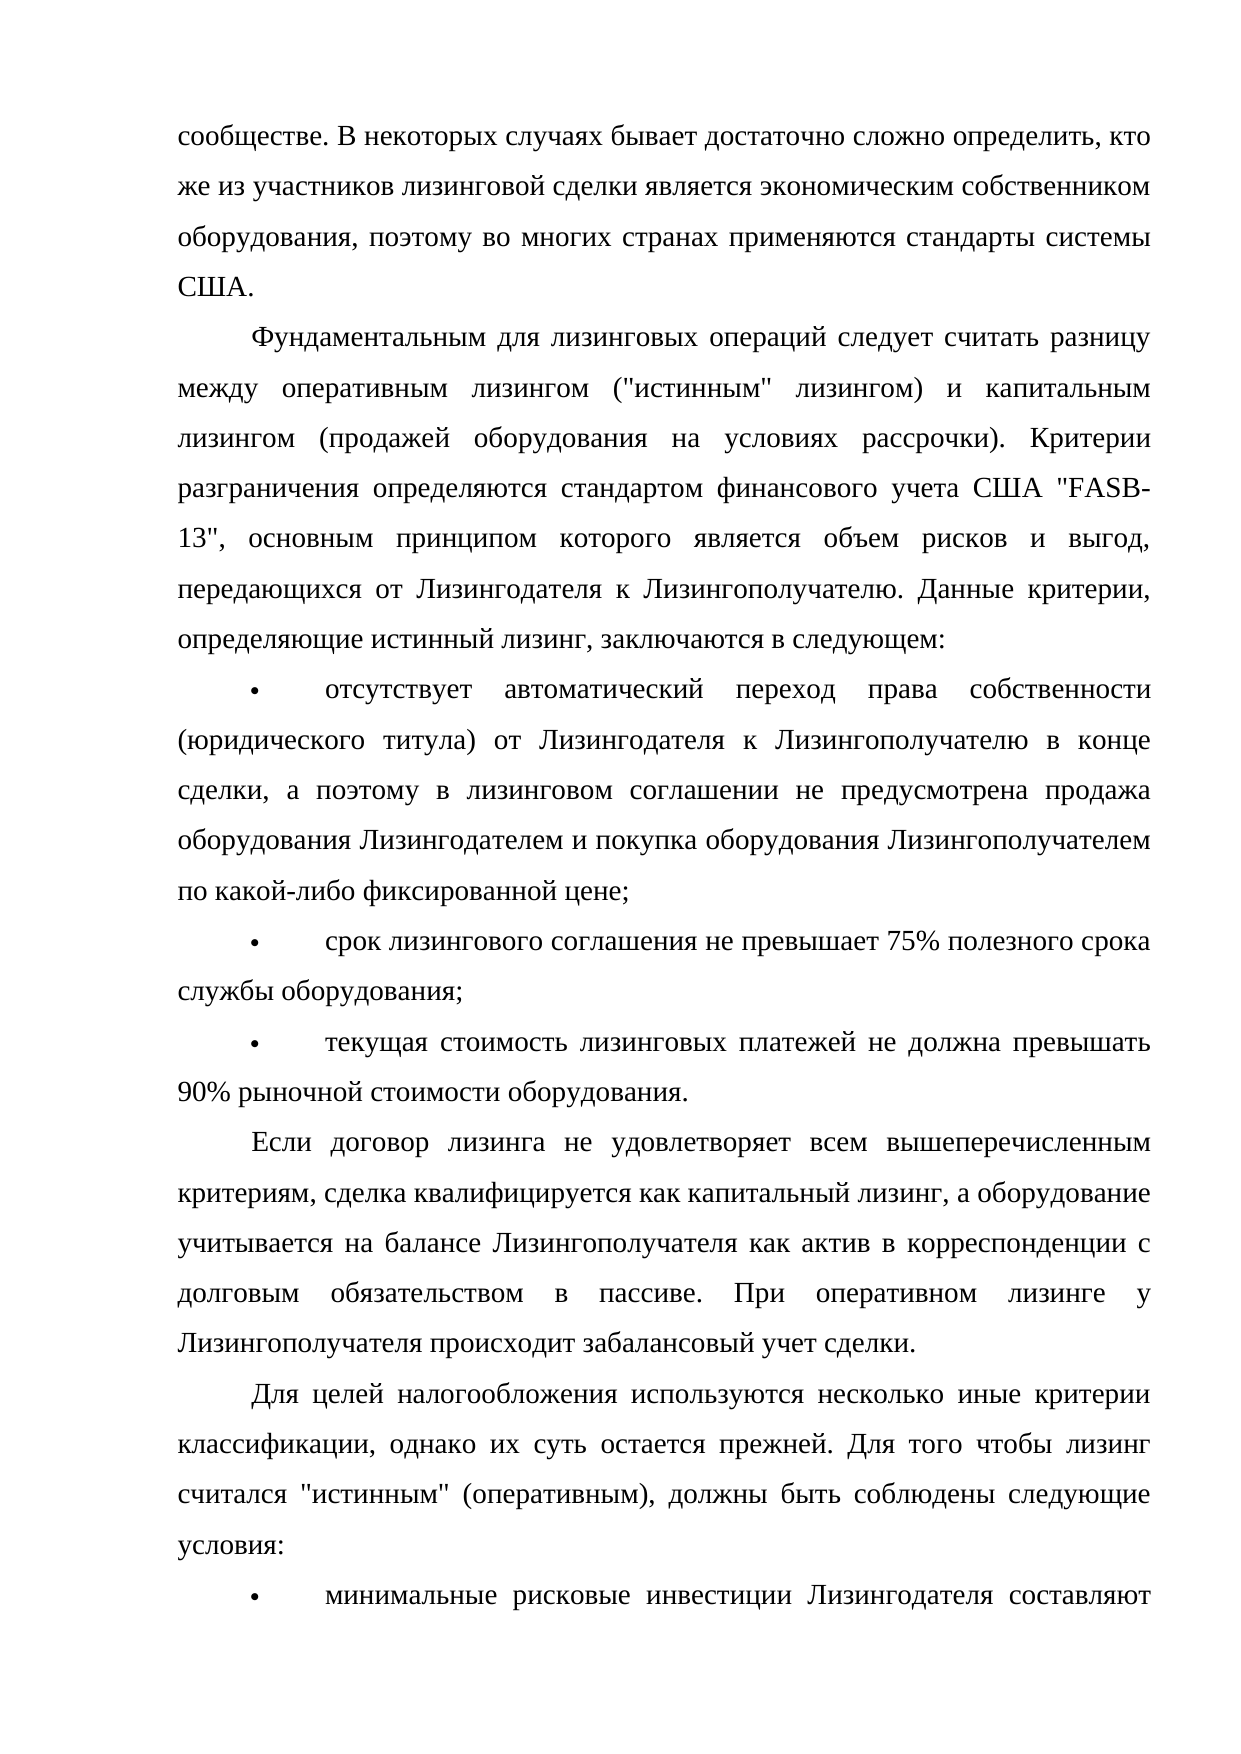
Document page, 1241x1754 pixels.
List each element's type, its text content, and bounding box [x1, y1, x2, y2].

text Если договор лизинга не удовлетворяет всем вышеперечисленным критериям, сделка квалифицируется как капитальный лизинг, а оборудование учитывается на балансе Лизингополучателя как актив в корреспонденции с долговым обязательством в пассиве. При оперативном лизинге у Лизингополучателя происходит забалансовый учет сделки. [177, 1124, 1152, 1359]
text Для целей налогообложения используются несколько иные критерии классификации, однако их суть остается прежней. Для того чтобы лизинг считался "истинным" (оперативным), должны быть соблюдены следующие условия: [177, 1376, 1152, 1560]
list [177, 1577, 1152, 1611]
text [177, 118, 1152, 303]
list срок лизингового соглашения не превышает 75% полезного срока службы оборудования; [177, 923, 1152, 1007]
list отсутствует автоматический переход права собственности (юридического титула) от Лизингодателя к Лизингополучателю в конце сделки, а поэтому в лизинговом соглашении не предусмотрена продажа оборудования Лизингодателем и покупка оборудования Лизингополучателем по какой-либо фиксированной цене; [177, 672, 1152, 906]
list текущая стоимость лизинговых платежей не должна превышать 90% рыночной стоимости оборудования. [177, 1024, 1152, 1108]
text Фундаментальным для лизинговых операций следует считать разницу между оперативным лизингом ("истинным" лизингом) и капитальным лизингом (продажей оборудования на условиях рассрочки). Критерии разграничения определяются стандартом финансового учета США "FASB-13", основным принципом которого является объем рисков и выгод, передающихся от Лизингодателя к Лизингополучателю. Данные критерии, определяющие истинный лизинг, заключаются в следующем: [177, 319, 1152, 655]
